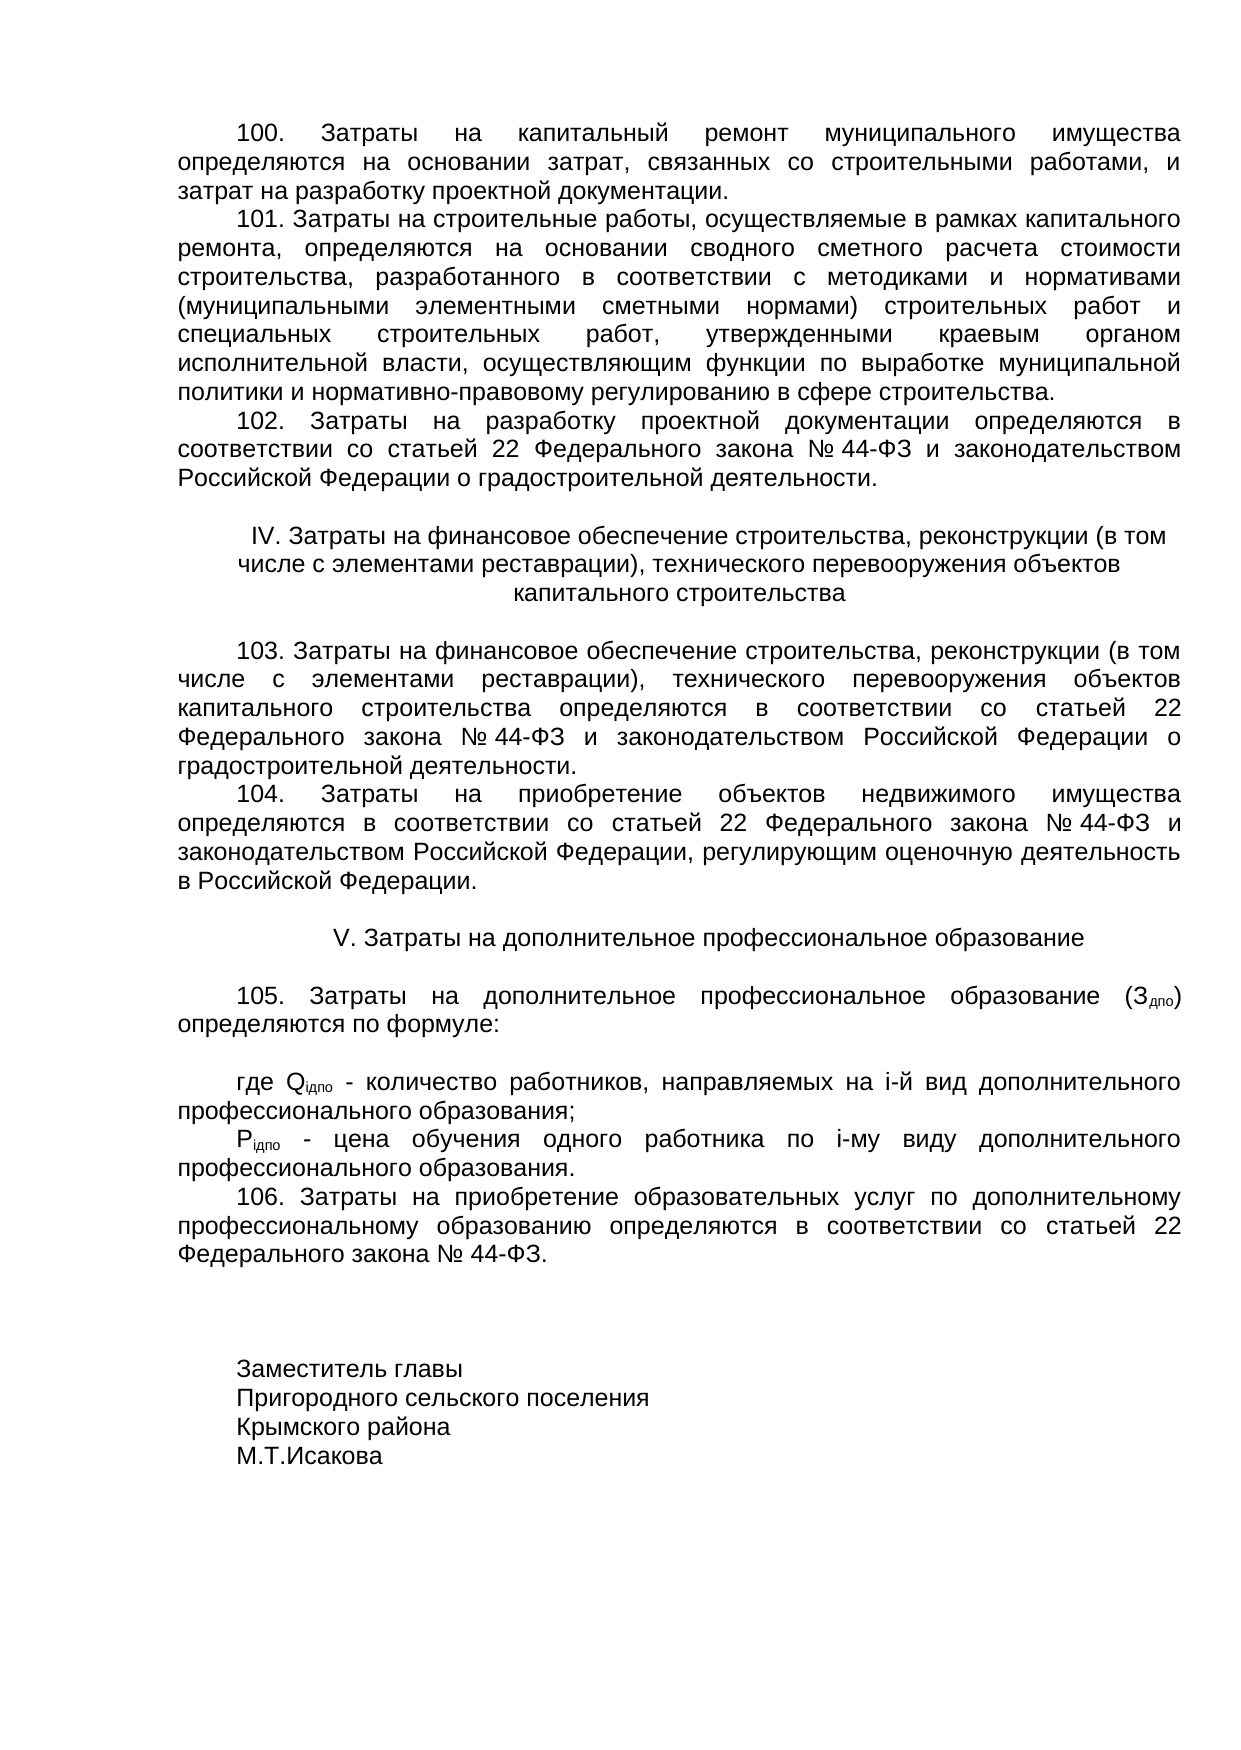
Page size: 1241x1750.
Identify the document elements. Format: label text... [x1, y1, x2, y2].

text Piдпо - цена обучения одного работника по i-му виду дополнительного профессионального образования. [177, 1124, 1182, 1182]
text Пригородного сельского поселения [177, 1383, 1182, 1412]
text 103. Затраты на финансовое обеспечение строительства, реконструкции (в том числе с элементами реставрации), технического перевооружения объектов капитального строительства определяются в соответствии со статьей 22 Федерального закона № 44-ФЗ и законодательством Российской Федерации о градостроительной деятельности. [177, 636, 1182, 779]
text 101. Затраты на строительные работы, осуществляемые в рамках капитального ремонта, определяются на основании сводного сметного расчета стоимости строительства, разработанного в соответствии с методиками и нормативами (муниципальными элементными сметными нормами) строительных работ и специальных строительных работ, утвержденными краевым органом исполнительной власти, осуществляющим функции по выработке муниципальной политики и нормативно-правовому регулированию в сфере строительства. [177, 204, 1182, 406]
text где Qiдпо - количество работников, направляемых на i-й вид дополнительного профессионального образования; [177, 1067, 1182, 1124]
text 104. Затраты на приобретение объектов недвижимого имущества определяются в соответствии со статьей 22 Федерального закона № 44-ФЗ и законодательством Российской Федерации, регулирующим оценочную деятельность в Российской Федерации. [177, 779, 1182, 894]
text 102. Затраты на разработку проектной документации определяются в соответствии со статьей 22 Федерального закона № 44-ФЗ и законодательством Российской Федерации о градостроительной деятельности. [177, 406, 1182, 492]
text М.Т.Исакова [177, 1441, 1182, 1469]
text 105. Затраты на дополнительное профессиональное образование (Здпо) определяются по формуле: [177, 981, 1182, 1038]
text 100. Затраты на капитальный ремонт муниципального имущества определяются на основании затрат, связанных со строительными работами, и затрат на разработку проектной документации. [177, 118, 1182, 204]
text V. Затраты на дополнительное профессиональное образование [177, 923, 1182, 952]
text Заместитель главы [177, 1354, 1182, 1383]
text 106. Затраты на приобретение образовательных услуг по дополнительному профессиональному образованию определяются в соответствии со статьей 22 Федерального закона № 44-ФЗ. [177, 1182, 1182, 1268]
text Крымского района [177, 1412, 1182, 1441]
text IV. Затраты на финансовое обеспечение строительства, реконструкции (в том числе с элементами реставрации), технического перевооружения объектов капитального строительства [177, 521, 1182, 607]
